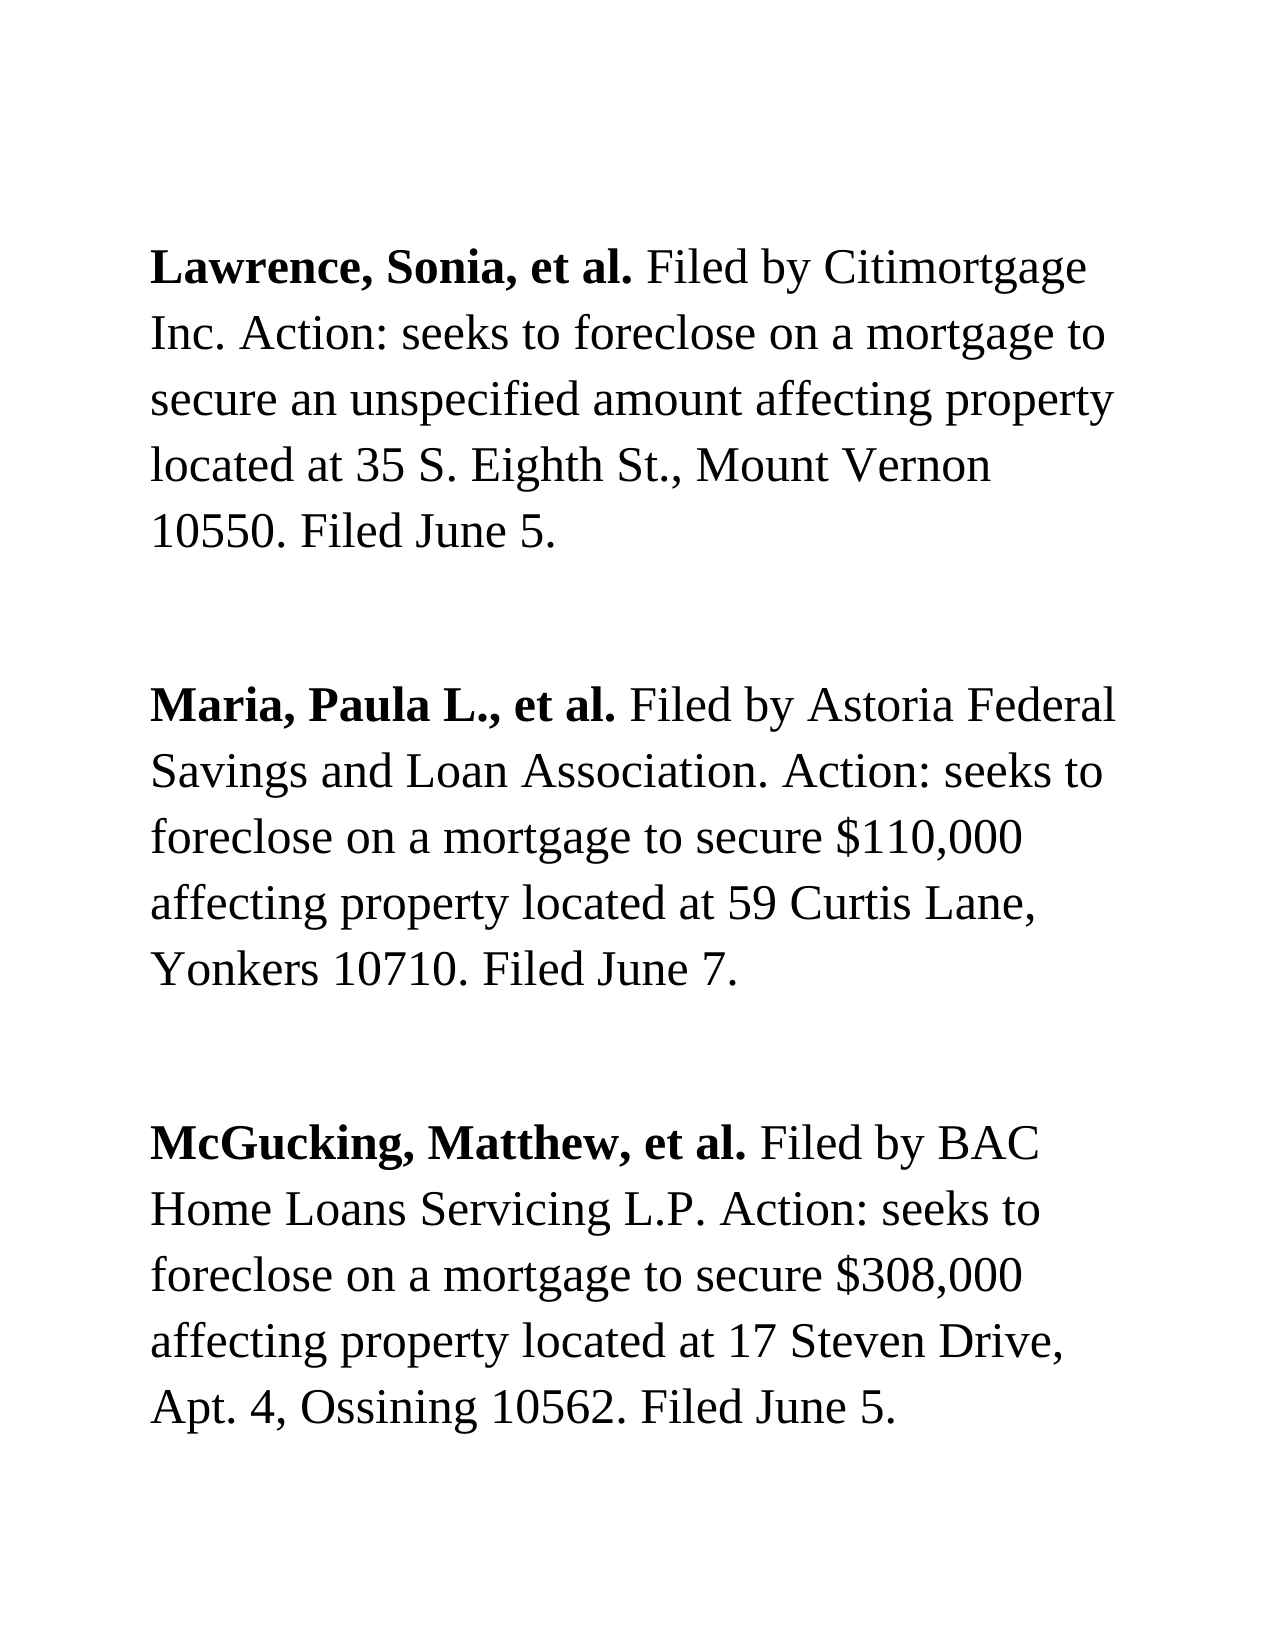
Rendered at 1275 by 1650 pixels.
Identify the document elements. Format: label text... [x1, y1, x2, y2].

text McGucking, Matthew, et al. Filed by BAC Home Loans Servicing L.P. Action: seeks to foreclose on a mortgage to secure $308,000 affecting property located at 17 Steven Drive, Apt. 4, Ossining 10562. Filed June 5. [150, 1113, 1125, 1434]
text Lawrence, Sonia, et al. Filed by Citimortgage Inc. Action: seeks to foreclose on a mortgage to secure an unspecified amount affecting property located at 35 S. Eighth St., Mount Vernon 10550. Filed June 5. [150, 237, 1125, 558]
text Maria, Paula L., et al. Filed by Astoria Federal Savings and Loan Association. Action: seeks to foreclose on a mortgage to secure $110,000 affecting property located at 59 Curtis Lane, Yonkers 10710. Filed June 7. [150, 675, 1125, 996]
